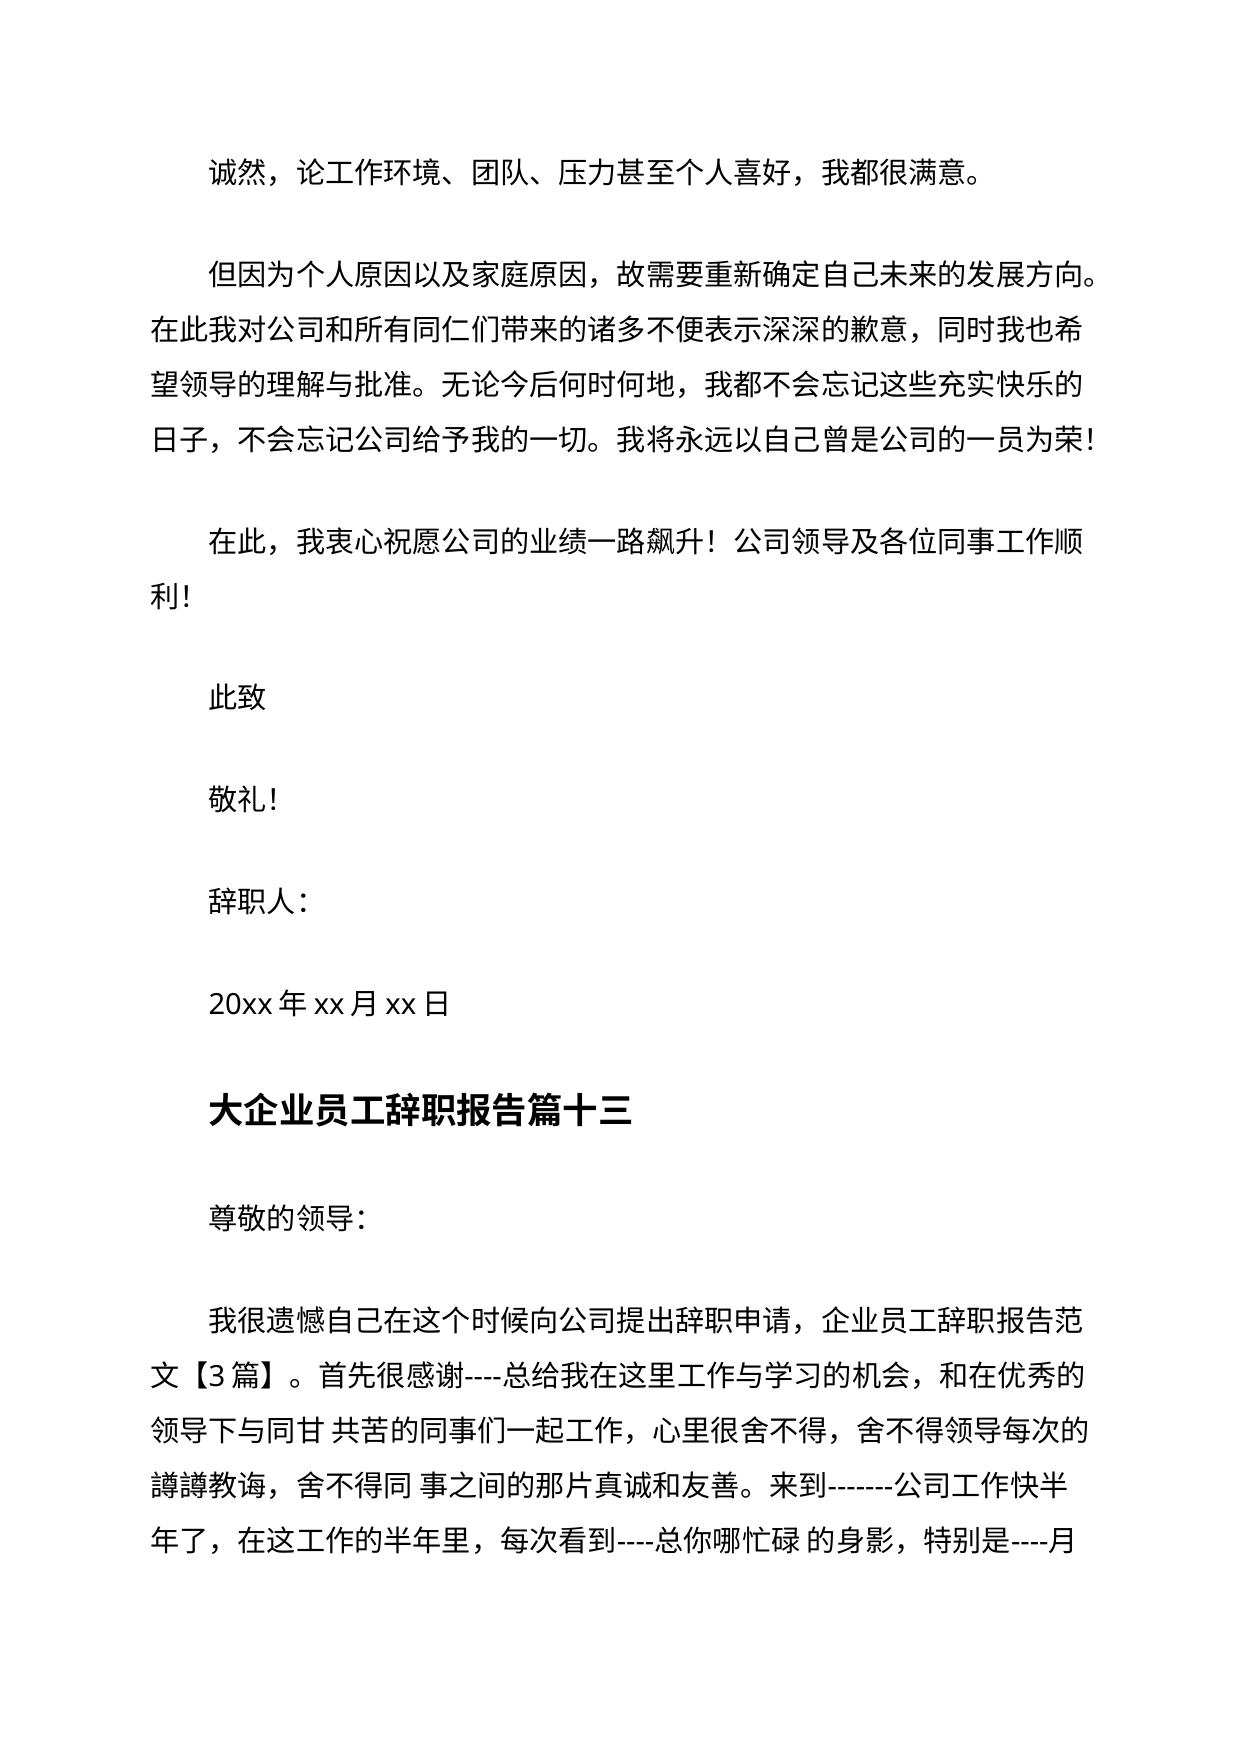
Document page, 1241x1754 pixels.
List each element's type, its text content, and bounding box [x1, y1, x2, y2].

text 辞职人： [150, 878, 1090, 921]
text 但因为个人原因以及家庭原因，故需要重新确定自己未来的发展方向。在此我对公司和所有同仁们带来的诸多不便表示深深的歉意，同时我也希望领导的理解与批准。无论今后何时何地，我都不会忘记这些充实快乐的日子，不会忘记公司给予我的一切。我将永远以自己曾是公司的一员为荣！ [150, 252, 1090, 459]
text 大企业员工辞职报告篇十三 [150, 1082, 1090, 1133]
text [150, 1297, 1090, 1559]
text 在此，我衷心祝愿公司的业绩一路飙升！公司领导及各位同事工作顺利！ [150, 518, 1090, 615]
text 此致 [150, 675, 1090, 717]
text 尊敬的领导： [150, 1196, 1090, 1238]
text 诚然，论工作环境、团队、压力甚至个人喜好，我都很满意。 [150, 150, 1090, 192]
text 敬礼！ [150, 777, 1090, 819]
text 20xx年xx月xx日 [150, 980, 1090, 1023]
